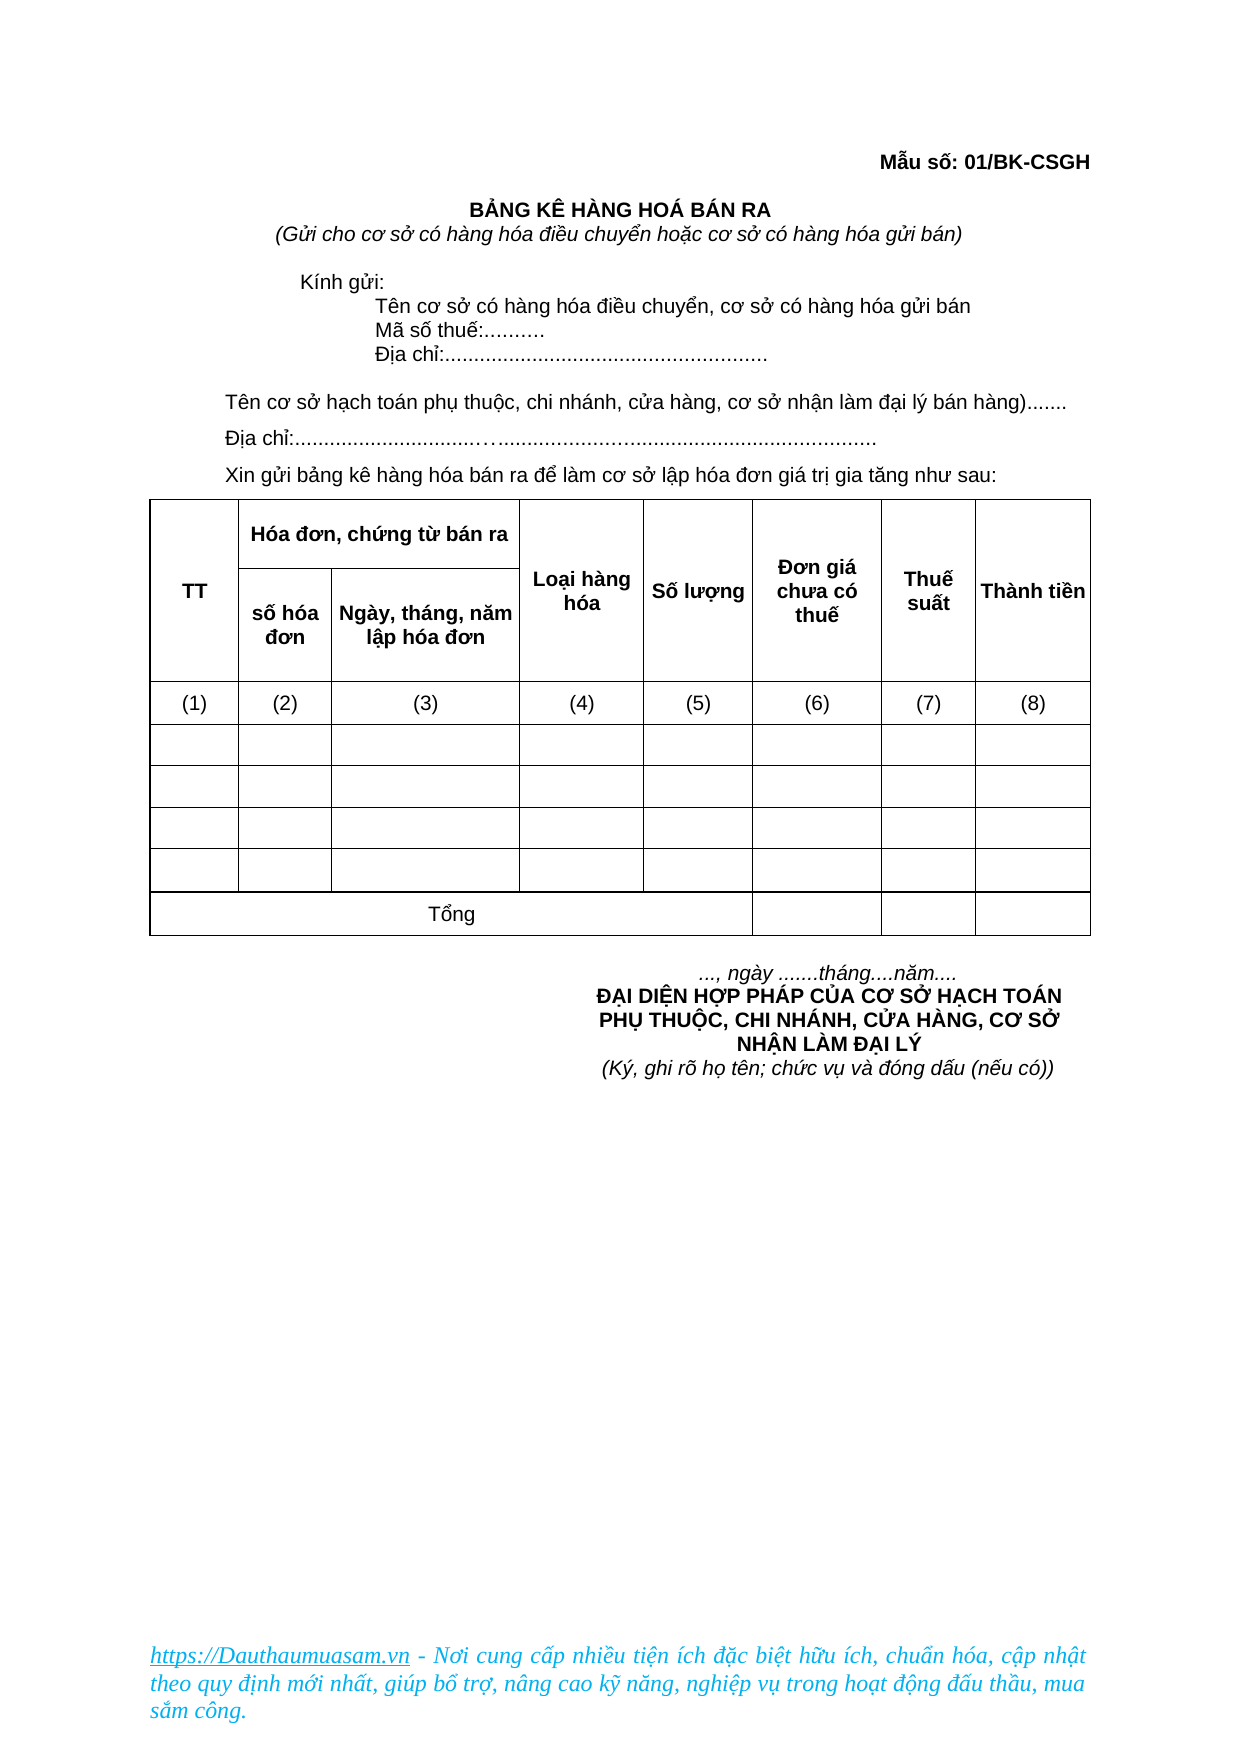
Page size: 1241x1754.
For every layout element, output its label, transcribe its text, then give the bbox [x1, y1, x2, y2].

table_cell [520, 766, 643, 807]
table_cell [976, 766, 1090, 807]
text (Gửi cho cơ sở có hàng hóa điều chuyển hoặc cơ sở có hàng hóa gửi bán) [150, 222, 1090, 246]
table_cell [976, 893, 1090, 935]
text Tên cơ sở có hàng hóa điều chuyển, cơ sở có hàng hóa gửi bán [375, 294, 1090, 318]
text Mã số thuế: [375, 318, 1090, 342]
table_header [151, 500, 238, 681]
text Kính gửi: [300, 270, 1090, 294]
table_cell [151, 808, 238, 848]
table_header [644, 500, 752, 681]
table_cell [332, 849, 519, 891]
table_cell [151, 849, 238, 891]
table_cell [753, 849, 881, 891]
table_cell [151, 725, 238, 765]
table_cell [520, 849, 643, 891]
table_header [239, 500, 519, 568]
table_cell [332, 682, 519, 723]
text Địa chỉ: [375, 342, 1090, 366]
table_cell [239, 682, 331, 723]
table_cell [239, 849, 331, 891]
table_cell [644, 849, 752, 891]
text Địa chỉ: [150, 426, 1090, 450]
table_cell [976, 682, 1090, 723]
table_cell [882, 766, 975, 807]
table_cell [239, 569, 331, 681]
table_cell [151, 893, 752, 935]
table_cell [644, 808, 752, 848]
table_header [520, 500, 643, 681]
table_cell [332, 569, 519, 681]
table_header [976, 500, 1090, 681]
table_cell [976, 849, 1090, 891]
text Xin gửi bảng kê hàng hóa bán ra để làm cơ sở lập hóa đơn giá trị gia tăng như sau: [150, 462, 1090, 486]
text BẢNG KÊ HÀNG HOÁ BÁN RA [150, 198, 1090, 222]
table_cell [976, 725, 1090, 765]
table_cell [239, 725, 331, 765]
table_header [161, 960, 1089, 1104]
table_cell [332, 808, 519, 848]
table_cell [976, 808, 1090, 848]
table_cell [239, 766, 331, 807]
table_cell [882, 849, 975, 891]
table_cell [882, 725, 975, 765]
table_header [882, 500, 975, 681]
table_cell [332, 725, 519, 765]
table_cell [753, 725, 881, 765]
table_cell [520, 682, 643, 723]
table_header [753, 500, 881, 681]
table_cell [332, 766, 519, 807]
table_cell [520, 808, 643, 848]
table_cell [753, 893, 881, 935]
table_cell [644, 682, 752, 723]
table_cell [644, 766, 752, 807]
text Mẫu số: 01/BK-CSGH [150, 150, 1090, 174]
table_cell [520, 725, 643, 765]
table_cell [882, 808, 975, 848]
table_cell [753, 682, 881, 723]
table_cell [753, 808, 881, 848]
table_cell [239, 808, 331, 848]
text Tên cơ sở hạch toán phụ thuộc, chi nhánh, cửa hàng, cơ sở nhận làm đại lý bán hàng)....... [150, 389, 1090, 413]
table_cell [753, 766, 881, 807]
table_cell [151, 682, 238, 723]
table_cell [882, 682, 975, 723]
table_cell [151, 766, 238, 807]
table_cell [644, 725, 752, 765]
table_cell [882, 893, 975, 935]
